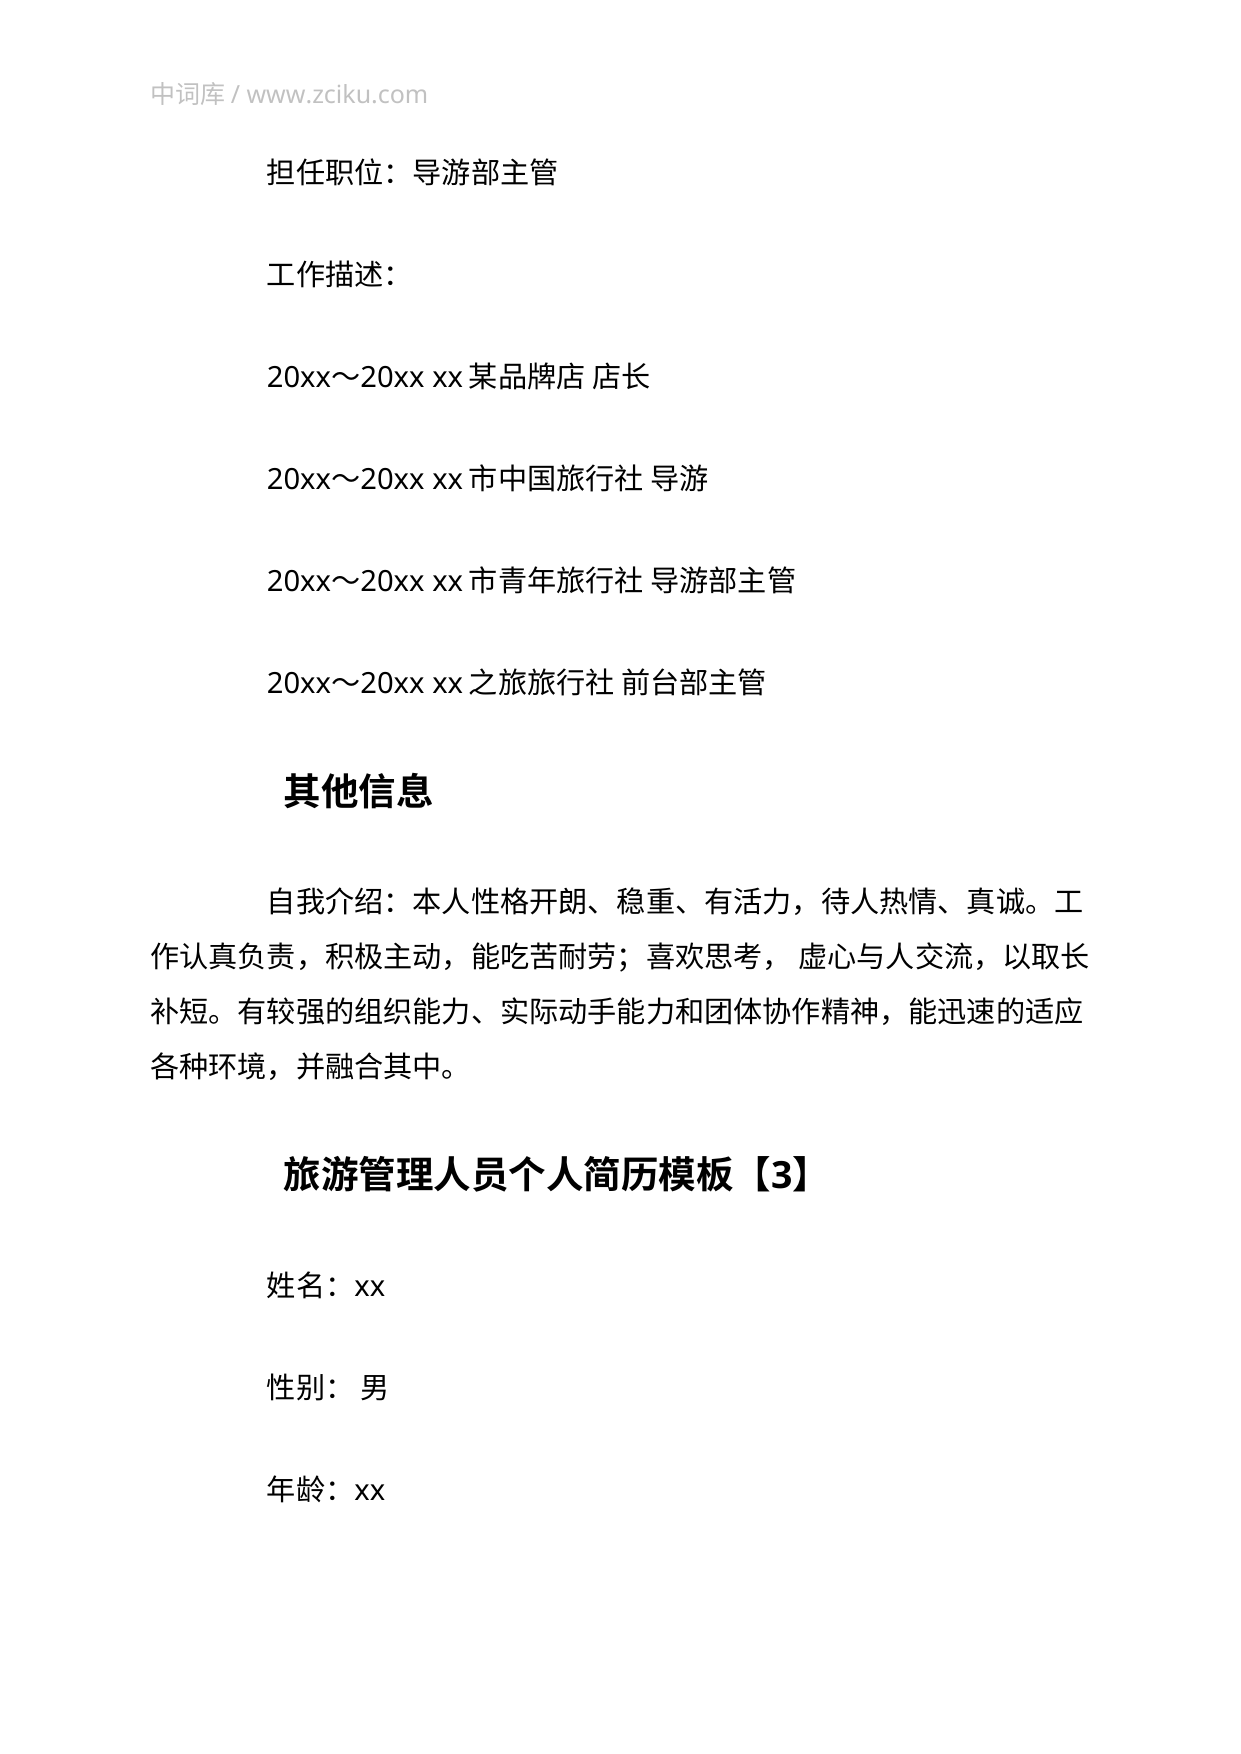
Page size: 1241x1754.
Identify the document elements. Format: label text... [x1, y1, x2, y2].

text 20xx～20xx xx市青年旅行社 导游部主管 [150, 557, 1090, 600]
text 其他信息 [150, 761, 1090, 816]
text 工作描述： [150, 252, 1090, 294]
text 担任职位：导游部主管 [150, 150, 1090, 192]
text 性别： 男 [150, 1365, 1090, 1407]
text 自我介绍：本人性格开朗、稳重、有活力，待人热情、真诚。工作认真负责，积极主动，能吃苦耐劳；喜欢思考， 虚心与人交流，以取长补短。有较强的组织能力、实际动手能力和团体协作精神，能迅速的适应各种环境，并融合其中。 [150, 879, 1090, 1086]
text 姓名：xx [150, 1263, 1090, 1305]
text 年龄：xx [150, 1467, 1090, 1509]
text 旅游管理人员个人简历模板【3】 [150, 1145, 1090, 1200]
text 20xx～20xx xx市中国旅行社 导游 [150, 456, 1090, 498]
text 20xx～20xx xx某品牌店 店长 [150, 353, 1090, 396]
text 20xx～20xx xx之旅旅行社 前台部主管 [150, 659, 1090, 702]
